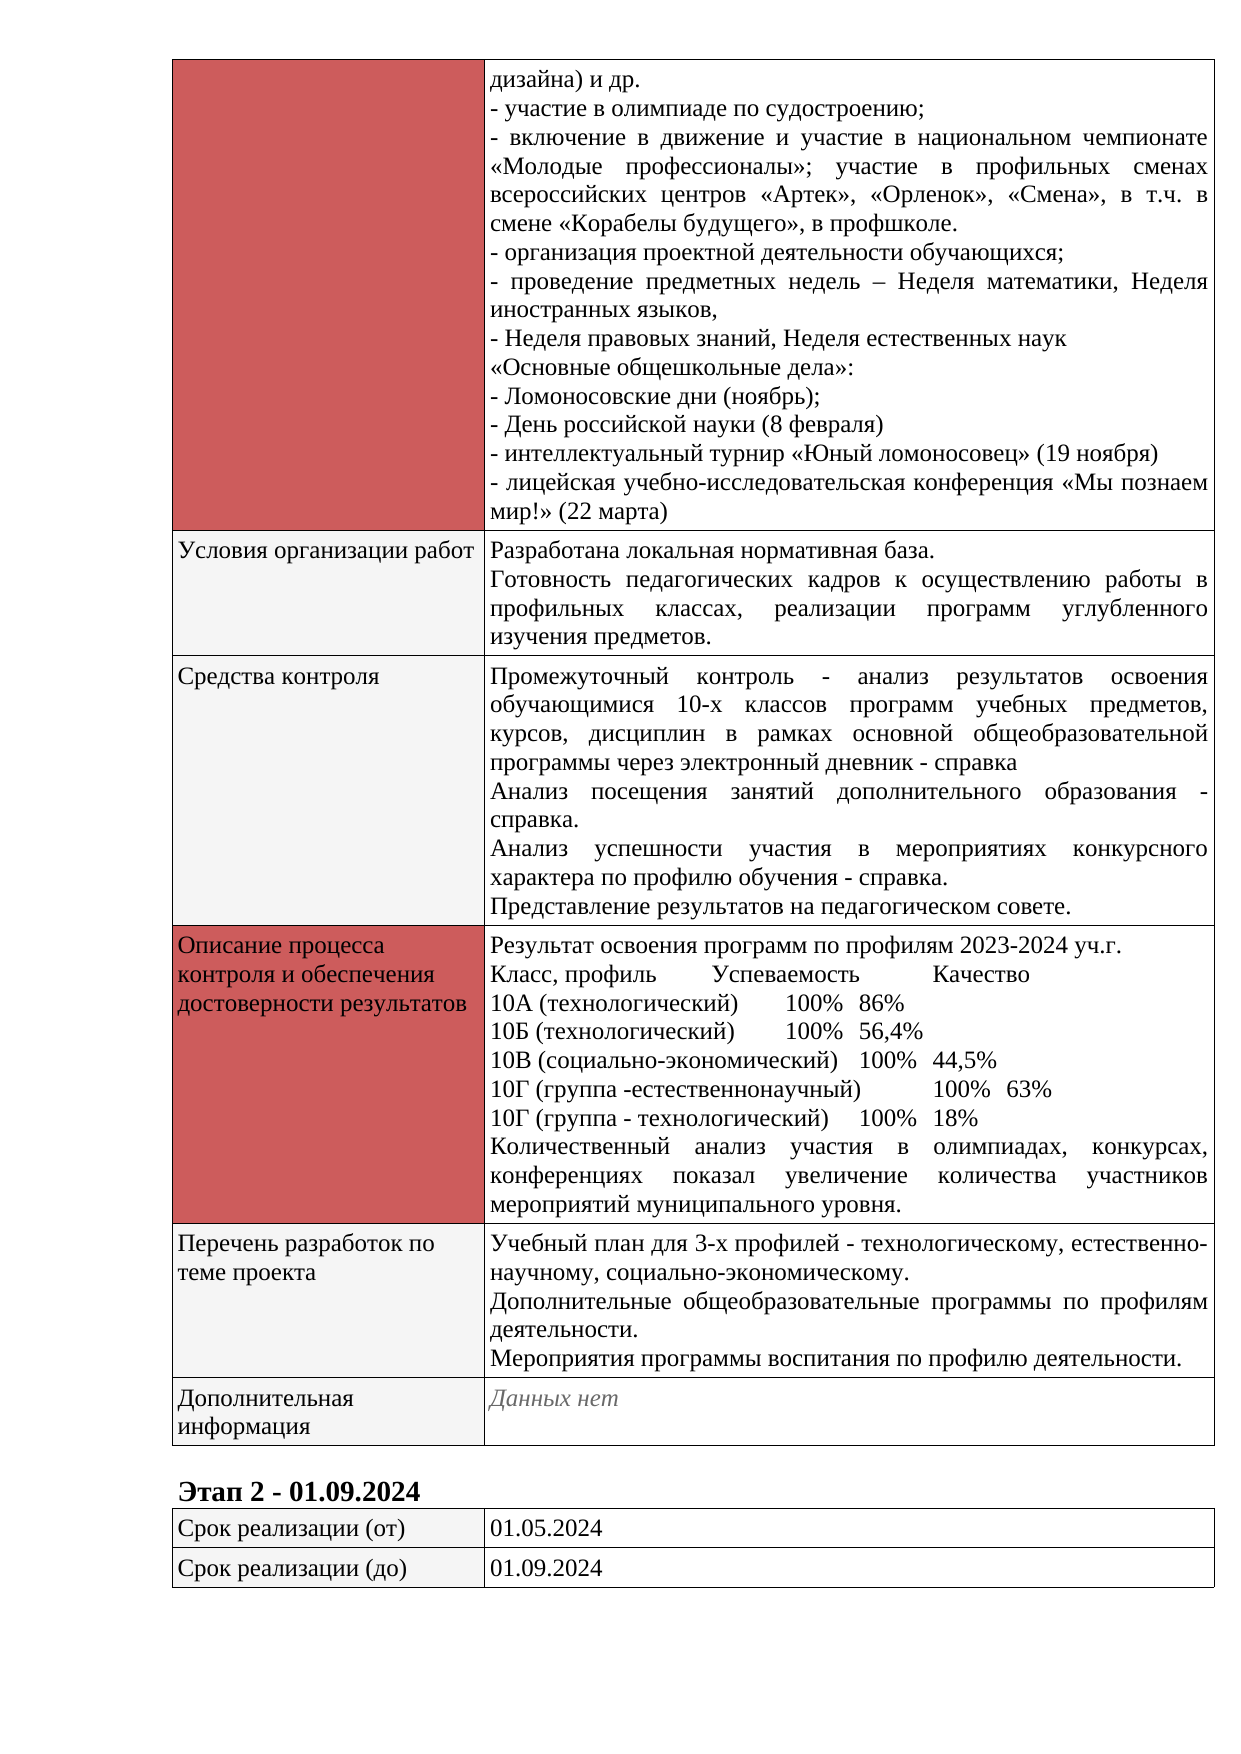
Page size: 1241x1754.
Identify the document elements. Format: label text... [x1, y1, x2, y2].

table_cell Условия организации работ [173, 531, 484, 655]
table_cell 01.09.2024 [485, 1548, 1214, 1587]
table_header Срок реализации (от) [173, 1509, 484, 1547]
table_cell Дополнительная информация [173, 1378, 484, 1445]
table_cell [485, 60, 1214, 530]
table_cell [173, 60, 484, 530]
table_cell Данных нет [485, 1378, 1214, 1445]
table_cell Срок реализации (до) [173, 1548, 484, 1587]
table_cell Средства контроля [173, 656, 484, 925]
table_cell Перечень разработок по теме проекта [173, 1224, 484, 1377]
table_header 01.05.2024 [485, 1509, 1214, 1547]
table_cell Результат освоения программ по профилям 2023-2024 уч.г. Класс, профиль Успеваемость Качество 10А (технологический) 100% 86% 10Б (технологический) 100% 56,4% 10В (социально-экономический) 100% 44,5% 10Г (группа -естественнонаучный) 100% 63% 10Г (группа - технологический) 100% 18% Количественный анализ участия в олимпиадах, конкурсах, конференциях показал увеличение количества участников мероприятий муниципального уровня. [485, 926, 1214, 1223]
text Этап 2 - 01.09.2024 [177, 1474, 1152, 1508]
table_cell Промежуточный контроль - анализ результатов освоения обучающимися 10-х классов программ учебных предметов, курсов, дисциплин в рамках основной общеобразовательной программы через электронный дневник - справка Анализ посещения занятий дополнительного образования - справка. Анализ успешности участия в мероприятиях конкурсного характера по профилю обучения - справка. Представление результатов на педагогическом совете. [485, 656, 1214, 925]
table_cell Разработана локальная нормативная база. Готовность педагогических кадров к осуществлению работы в профильных классах, реализации программ углубленного изучения предметов. [485, 531, 1214, 655]
table_cell Учебный план для 3-х профилей - технологическому, естественно-научному, социально-экономическому. Дополнительные общеобразовательные программы по профилям деятельности. Мероприятия программы воспитания по профилю деятельности. [485, 1224, 1214, 1377]
table_cell Описание процесса контроля и обеспечения достоверности результатов [173, 926, 484, 1223]
